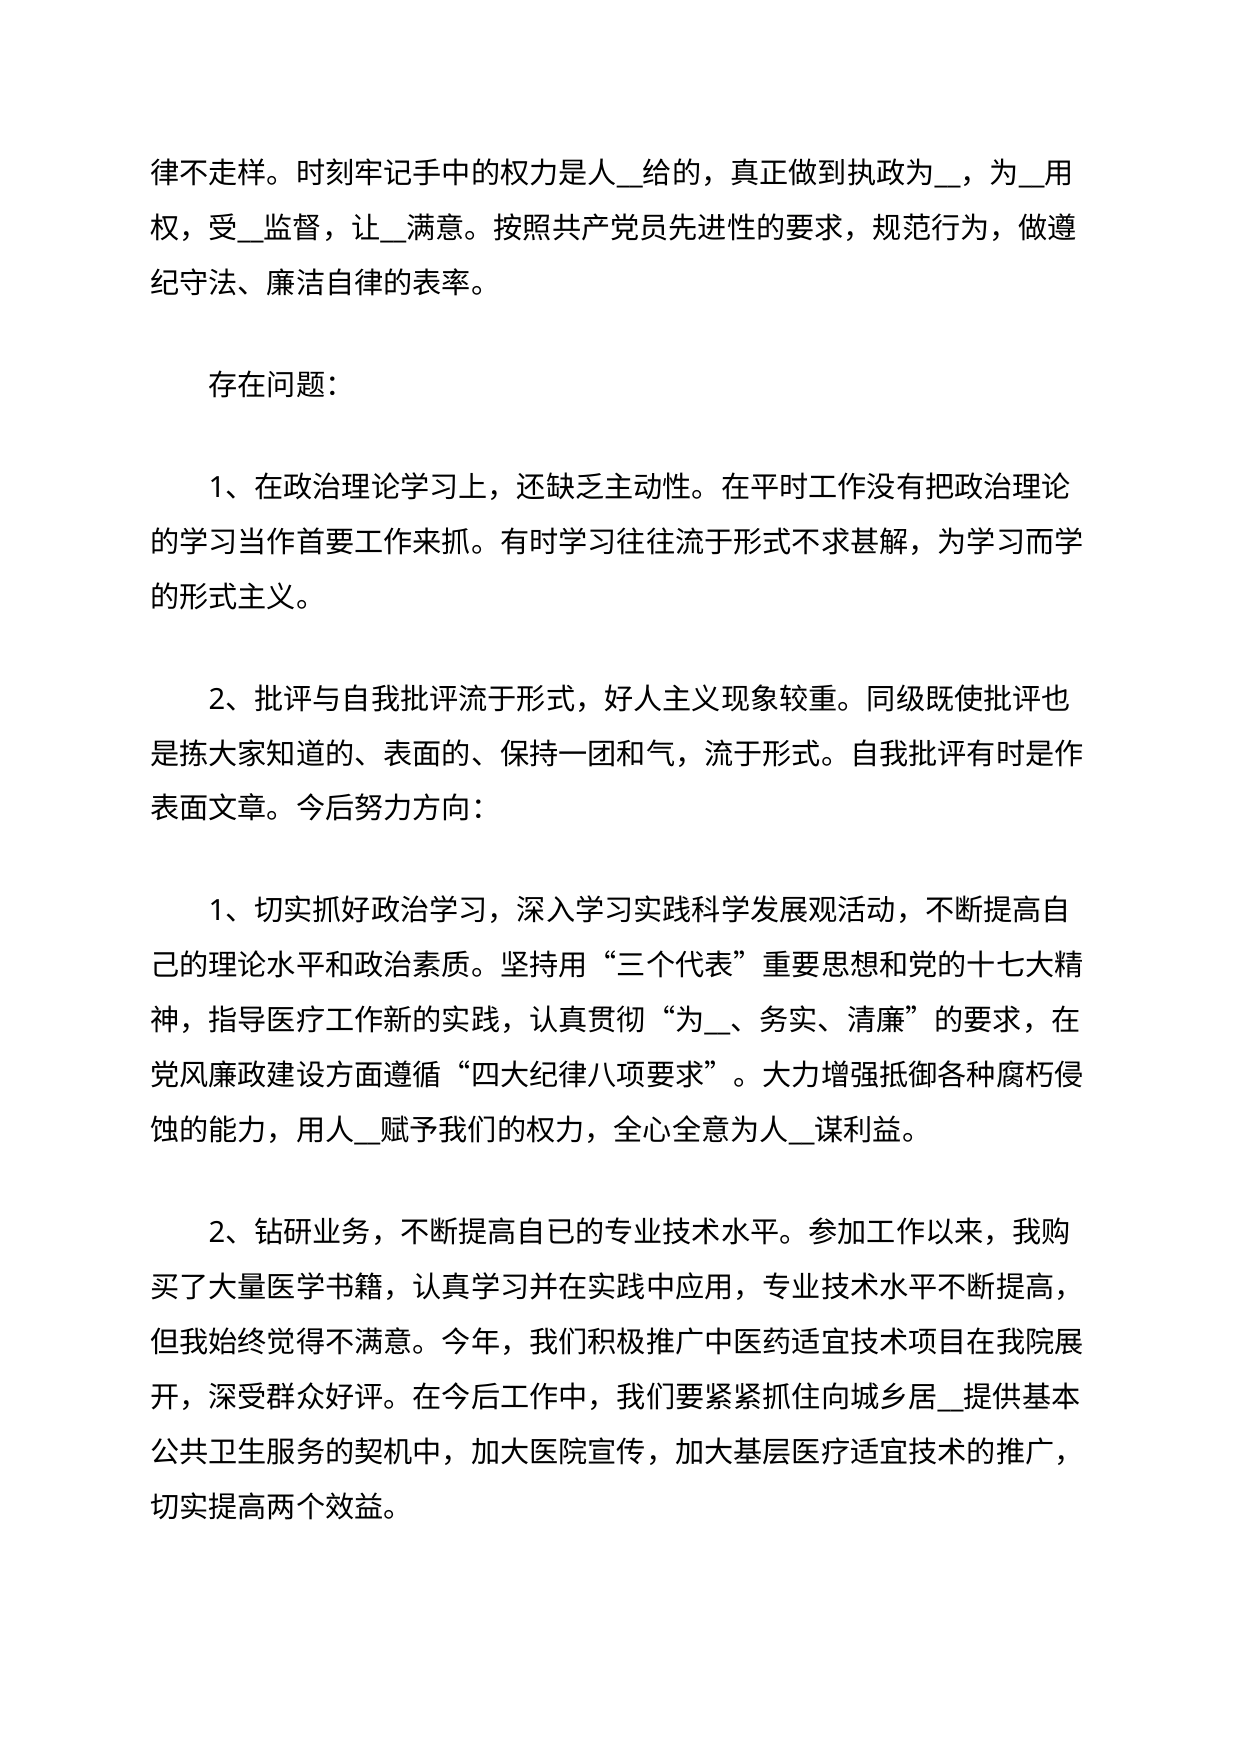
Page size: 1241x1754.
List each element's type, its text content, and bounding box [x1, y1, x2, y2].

text 2、钻研业务，不断提高自已的专业技术水平。参加工作以来，我购买了大量医学书籍，认真学习并在实践中应用，专业技术水平不断提高，但我始终觉得不满意。今年，我们积极推广中医药适宜技术项目在我院展开，深受群众好评。在今后工作中，我们要紧紧抓住向城乡居__提供基本公共卫生服务的契机中，加大医院宣传，加大基层医疗适宜技术的推广，切实提高两个效益。 [150, 1209, 1090, 1526]
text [150, 150, 1090, 302]
text 1、在政治理论学习上，还缺乏主动性。在平时工作没有把政治理论的学习当作首要工作来抓。有时学习往往流于形式不求甚解，为学习而学的形式主义。 [150, 463, 1090, 616]
text 2、批评与自我批评流于形式，好人主义现象较重。同级既使批评也是拣大家知道的、表面的、保持一团和气，流于形式。自我批评有时是作表面文章。今后努力方向： [150, 675, 1090, 827]
text 1、切实抓好政治学习，深入学习实践科学发展观活动，不断提高自己的理论水平和政治素质。坚持用“三个代表”重要思想和党的十七大精神，指导医疗工作新的实践，认真贯彻“为__、务实、清廉”的要求，在党风廉政建设方面遵循“四大纪律八项要求”。大力增强抵御各种腐朽侵蚀的能力，用人__赋予我们的权力，全心全意为人__谋利益。 [150, 887, 1090, 1149]
text 存在问题： [150, 362, 1090, 404]
